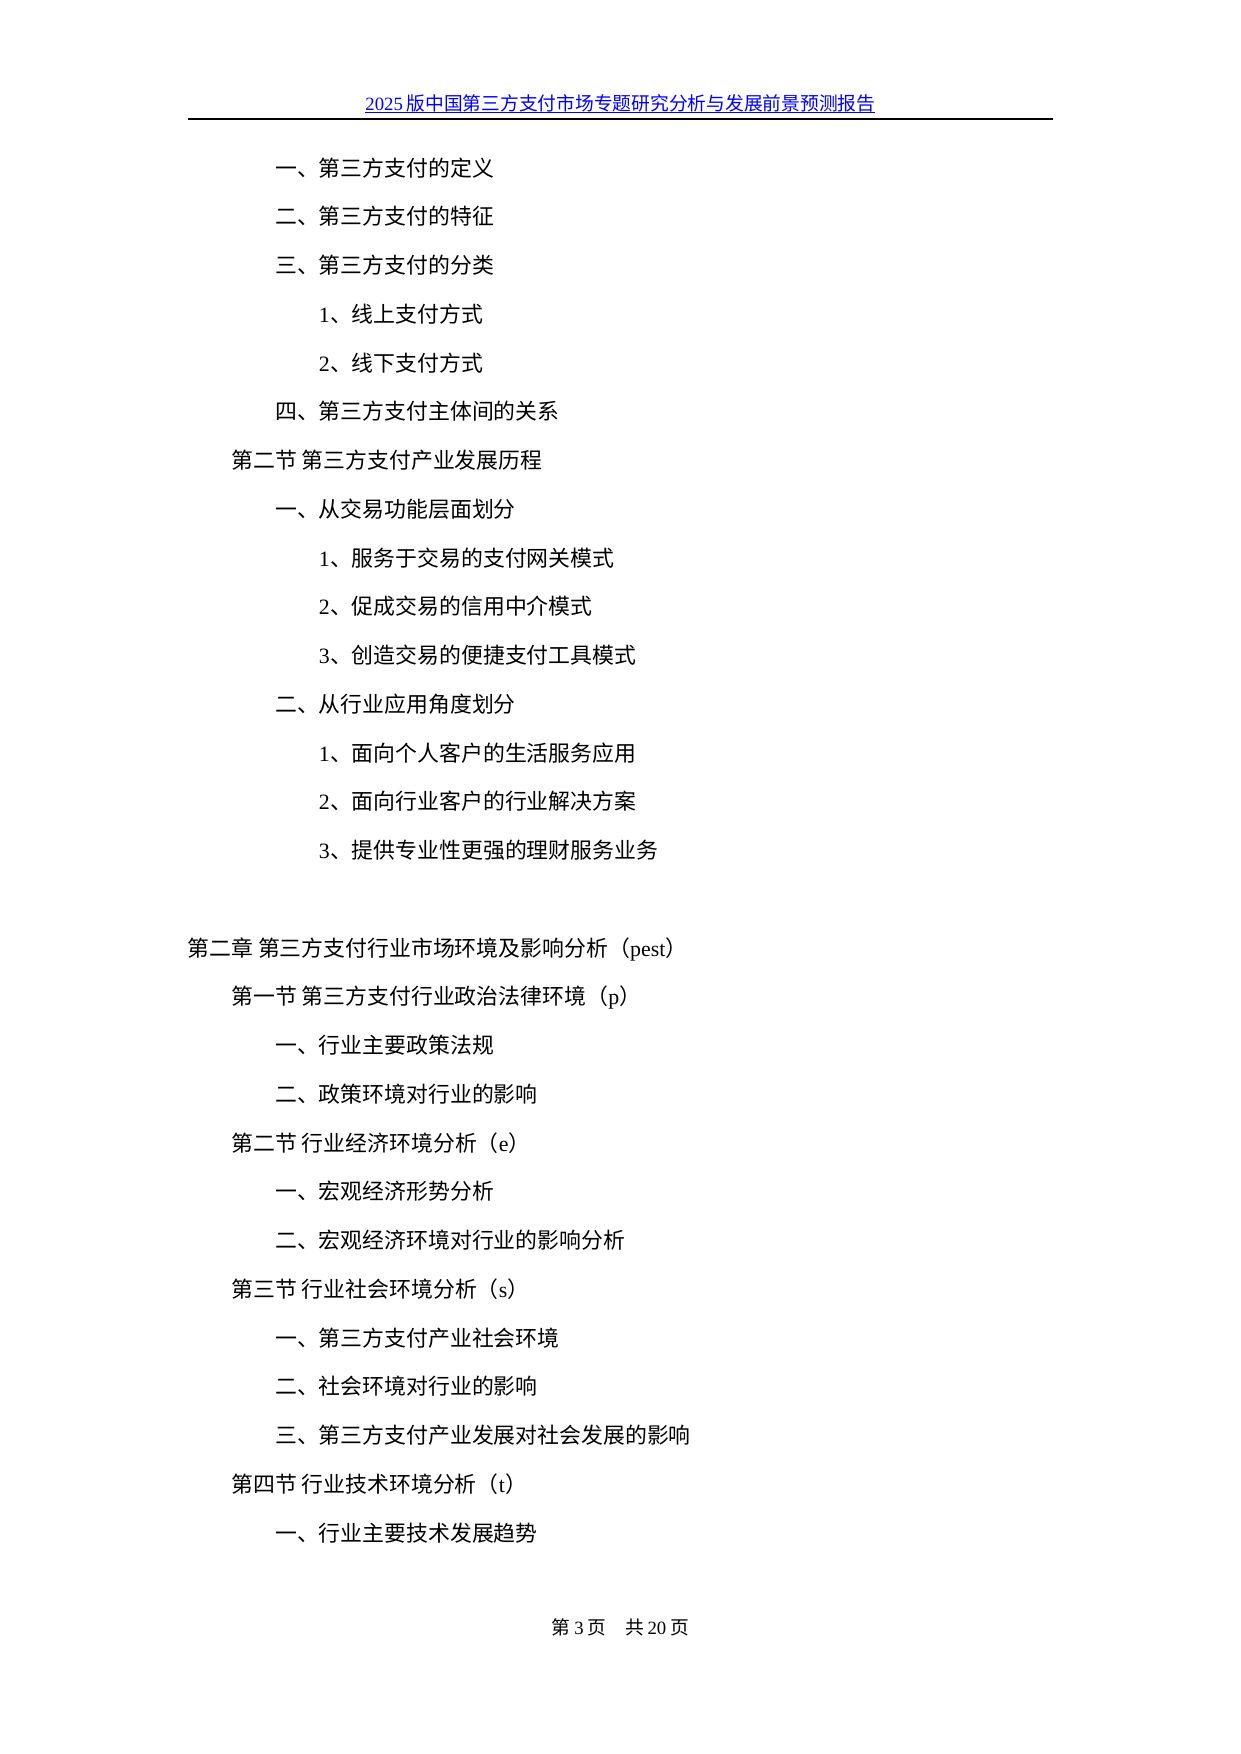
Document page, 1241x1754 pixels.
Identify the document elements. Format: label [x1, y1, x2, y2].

text [187, 150, 1053, 1548]
